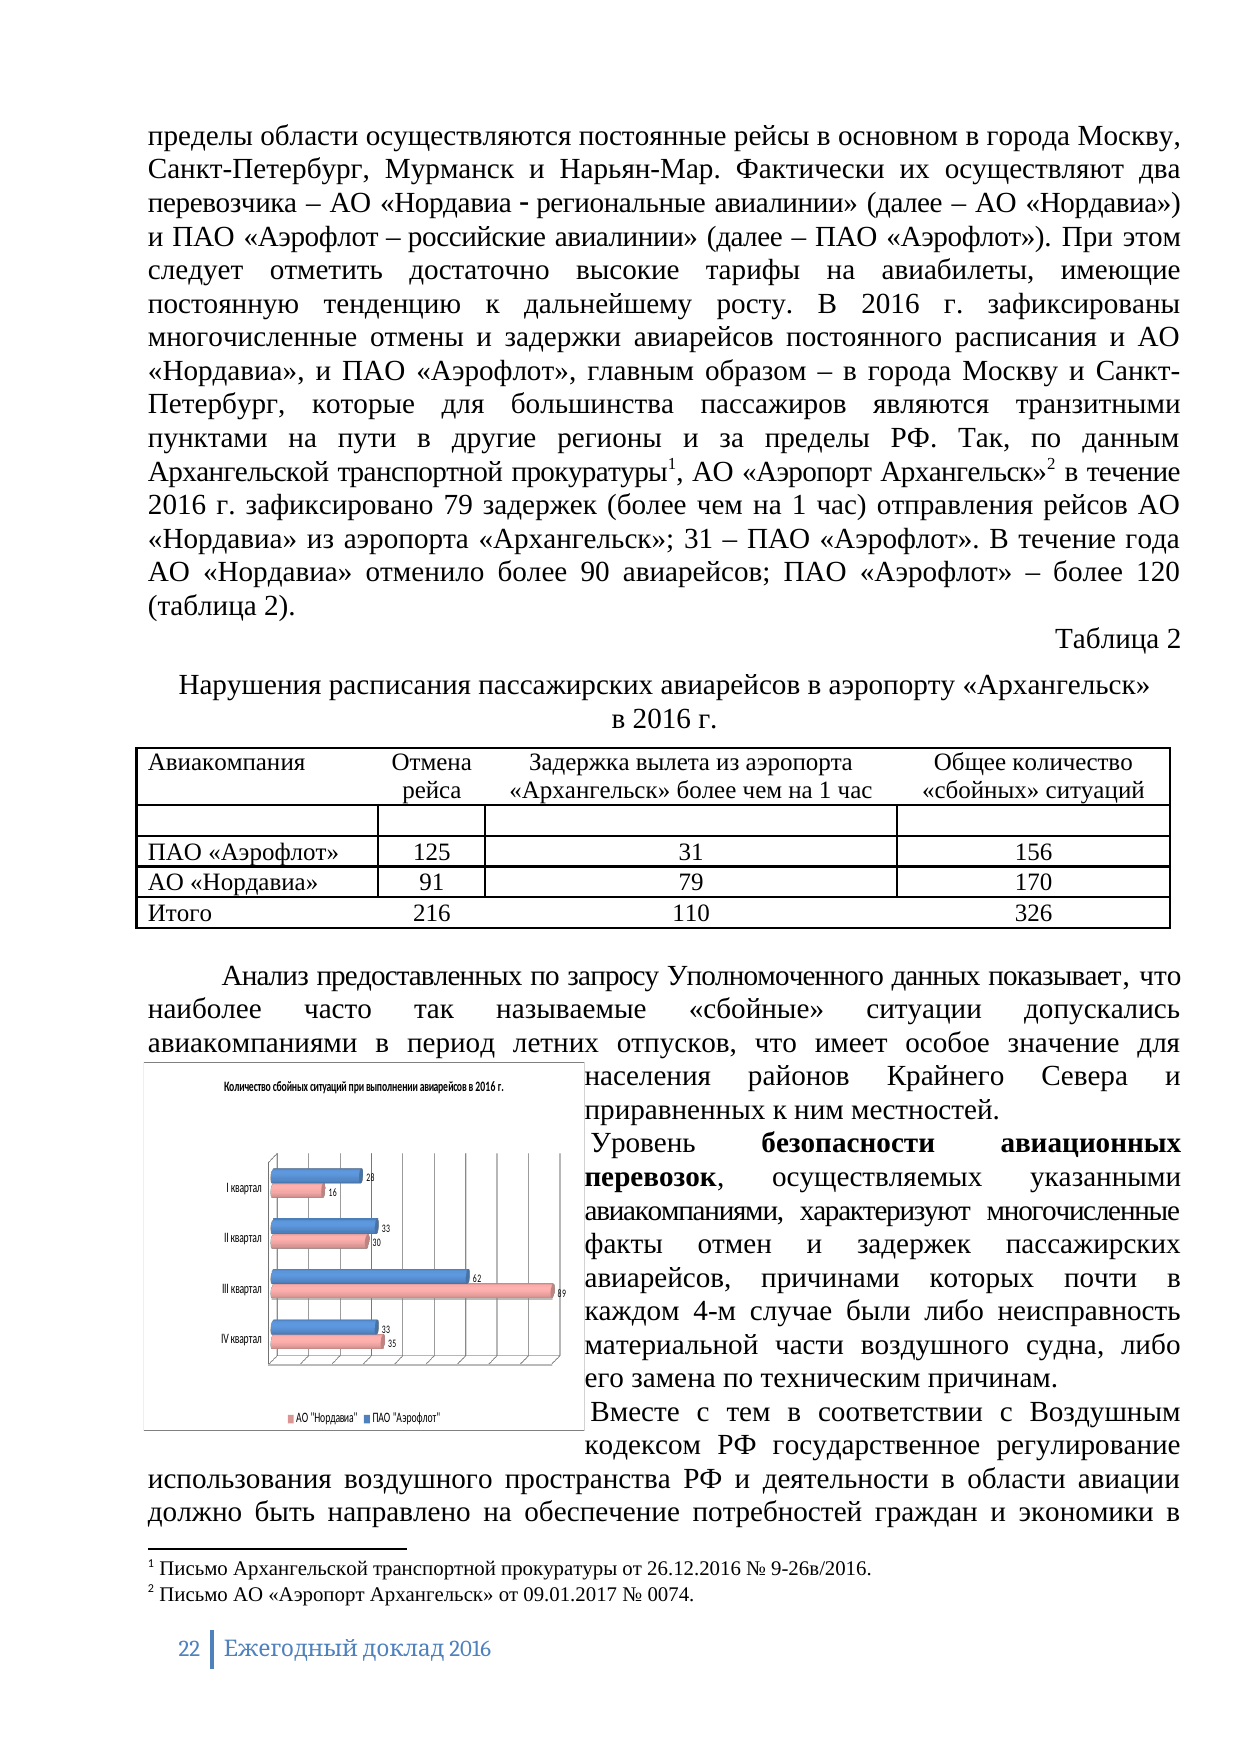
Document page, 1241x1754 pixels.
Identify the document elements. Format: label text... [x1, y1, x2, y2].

text Нарушения расписания пассажирских авиарейсов в аэропорту «Архангельск» [148, 667, 1181, 701]
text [148, 118, 1181, 621]
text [148, 1394, 1181, 1528]
table_cell 326 [897, 898, 1169, 927]
table_cell [379, 806, 484, 834]
text Таблица 2 [148, 621, 1181, 655]
table_cell 170 [898, 868, 1169, 896]
table_cell [898, 806, 1169, 834]
table_cell 110 [485, 898, 897, 927]
table_cell 216 [378, 898, 485, 927]
table_cell 156 [898, 837, 1169, 865]
table_cell [486, 806, 896, 834]
table_header Общее количество «сбойных» ситуаций [897, 749, 1169, 804]
table_header Отмена рейса [378, 749, 485, 804]
table_cell АО «Нордавиа» [138, 868, 377, 896]
table_cell Итого [138, 898, 378, 927]
table_cell ПАО «Аэрофлот» [138, 837, 377, 865]
text Уровень безопасности авиационных перевозок, осуществляемых указанными авиакомпаниями, характеризуют многочисленные факты отмен и задержек пассажирских авиарейсов, причинами которых почти в каждом 4-м случае были либо неисправность материальной части воздушного судна, либо его замена по техническим причинам. [585, 1126, 1181, 1394]
table_header Задержка вылета из аэропорта «Архангельск» более чем на 1 час [485, 749, 897, 804]
table_header Авиакомпания [138, 749, 378, 804]
table_cell 125 [379, 837, 484, 865]
text в 2016 г. [148, 701, 1181, 734]
table_cell 79 [486, 868, 896, 896]
table_cell [138, 806, 377, 834]
table_cell 31 [486, 837, 896, 865]
table_cell 91 [379, 868, 484, 896]
text Анализ предоставленных по запросу Уполномоченного данных показывает, что наиболее часто так называемые «сбойные» ситуации допускались авиакомпаниями в период летних отпусков, что имеет особое значение для населения районов Крайнего Севера и приравненных к ним местностей. [148, 958, 1181, 1126]
